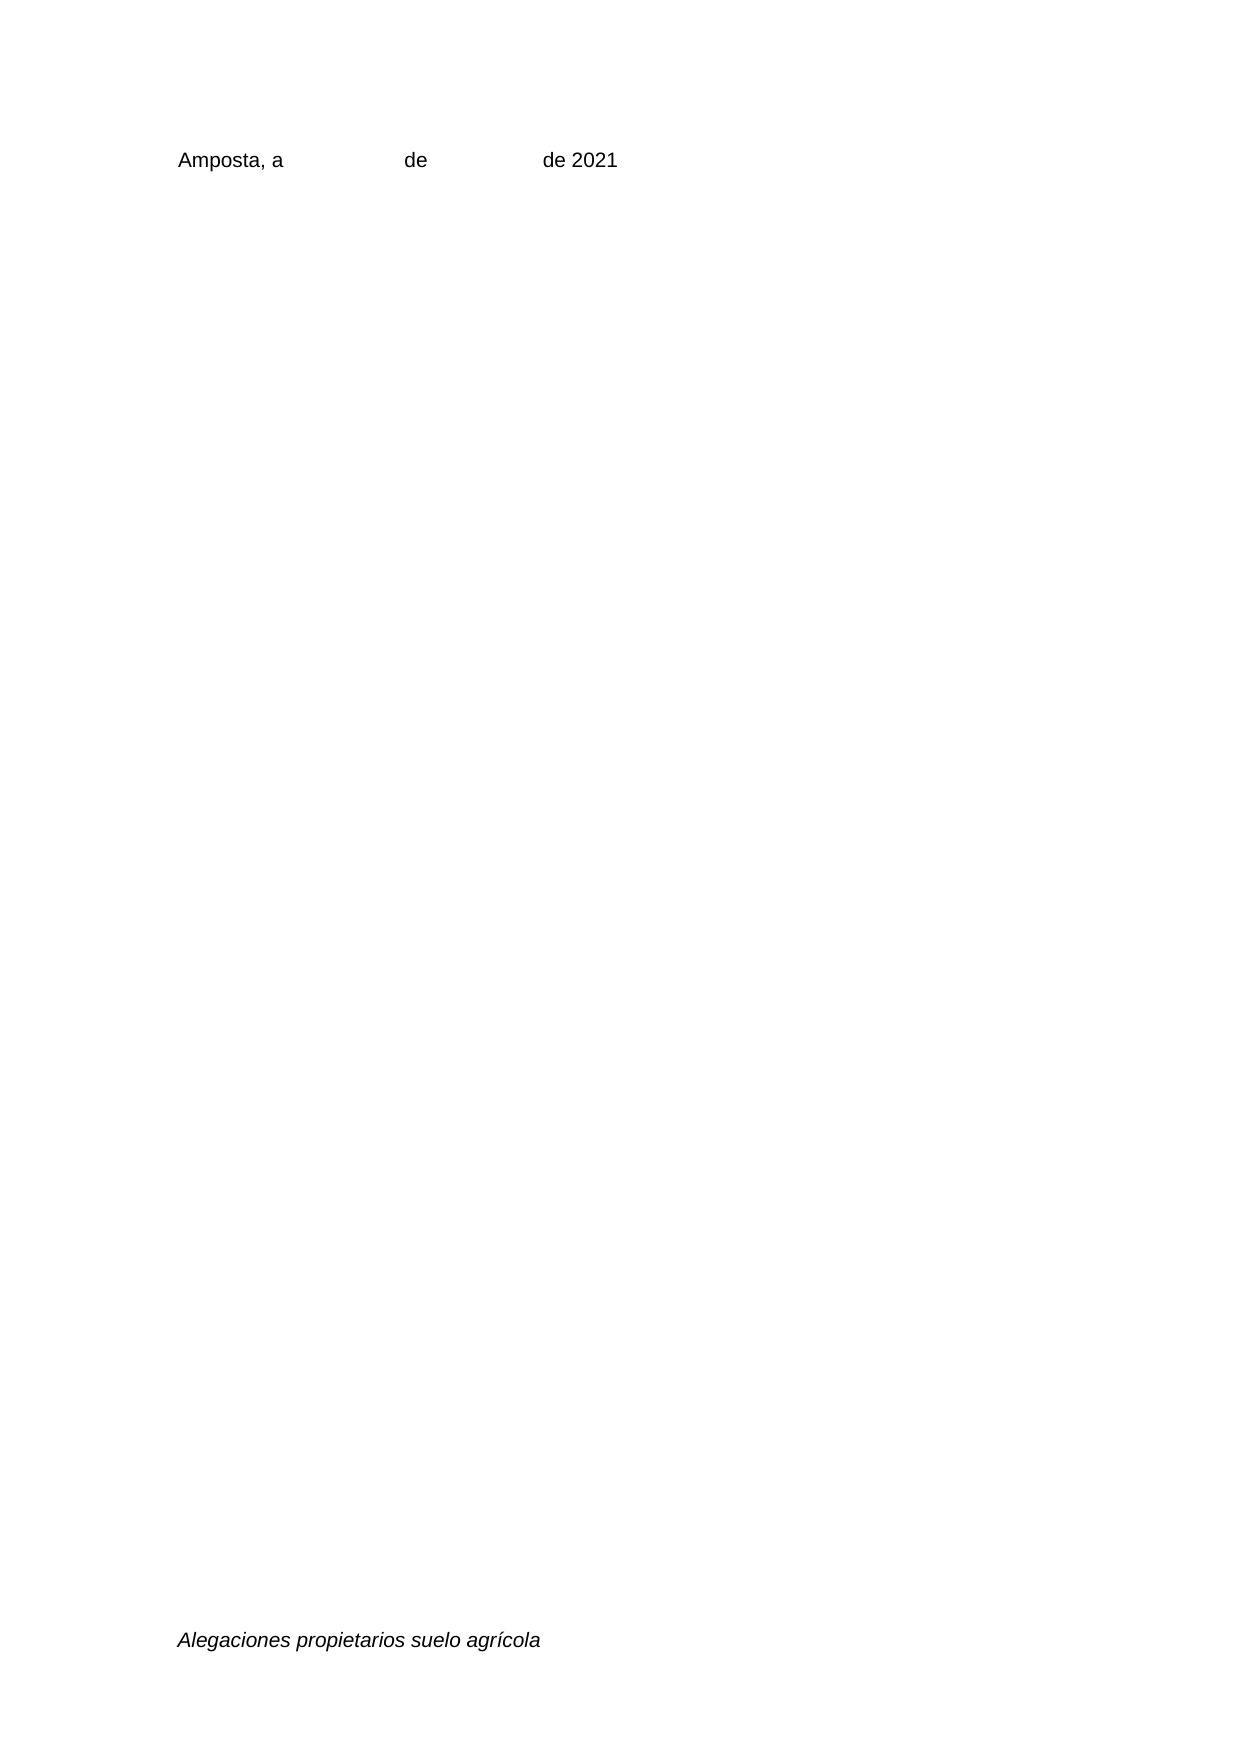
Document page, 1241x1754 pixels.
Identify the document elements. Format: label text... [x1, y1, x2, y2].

text Amposta, a de de 2021 [177, 148, 1049, 172]
